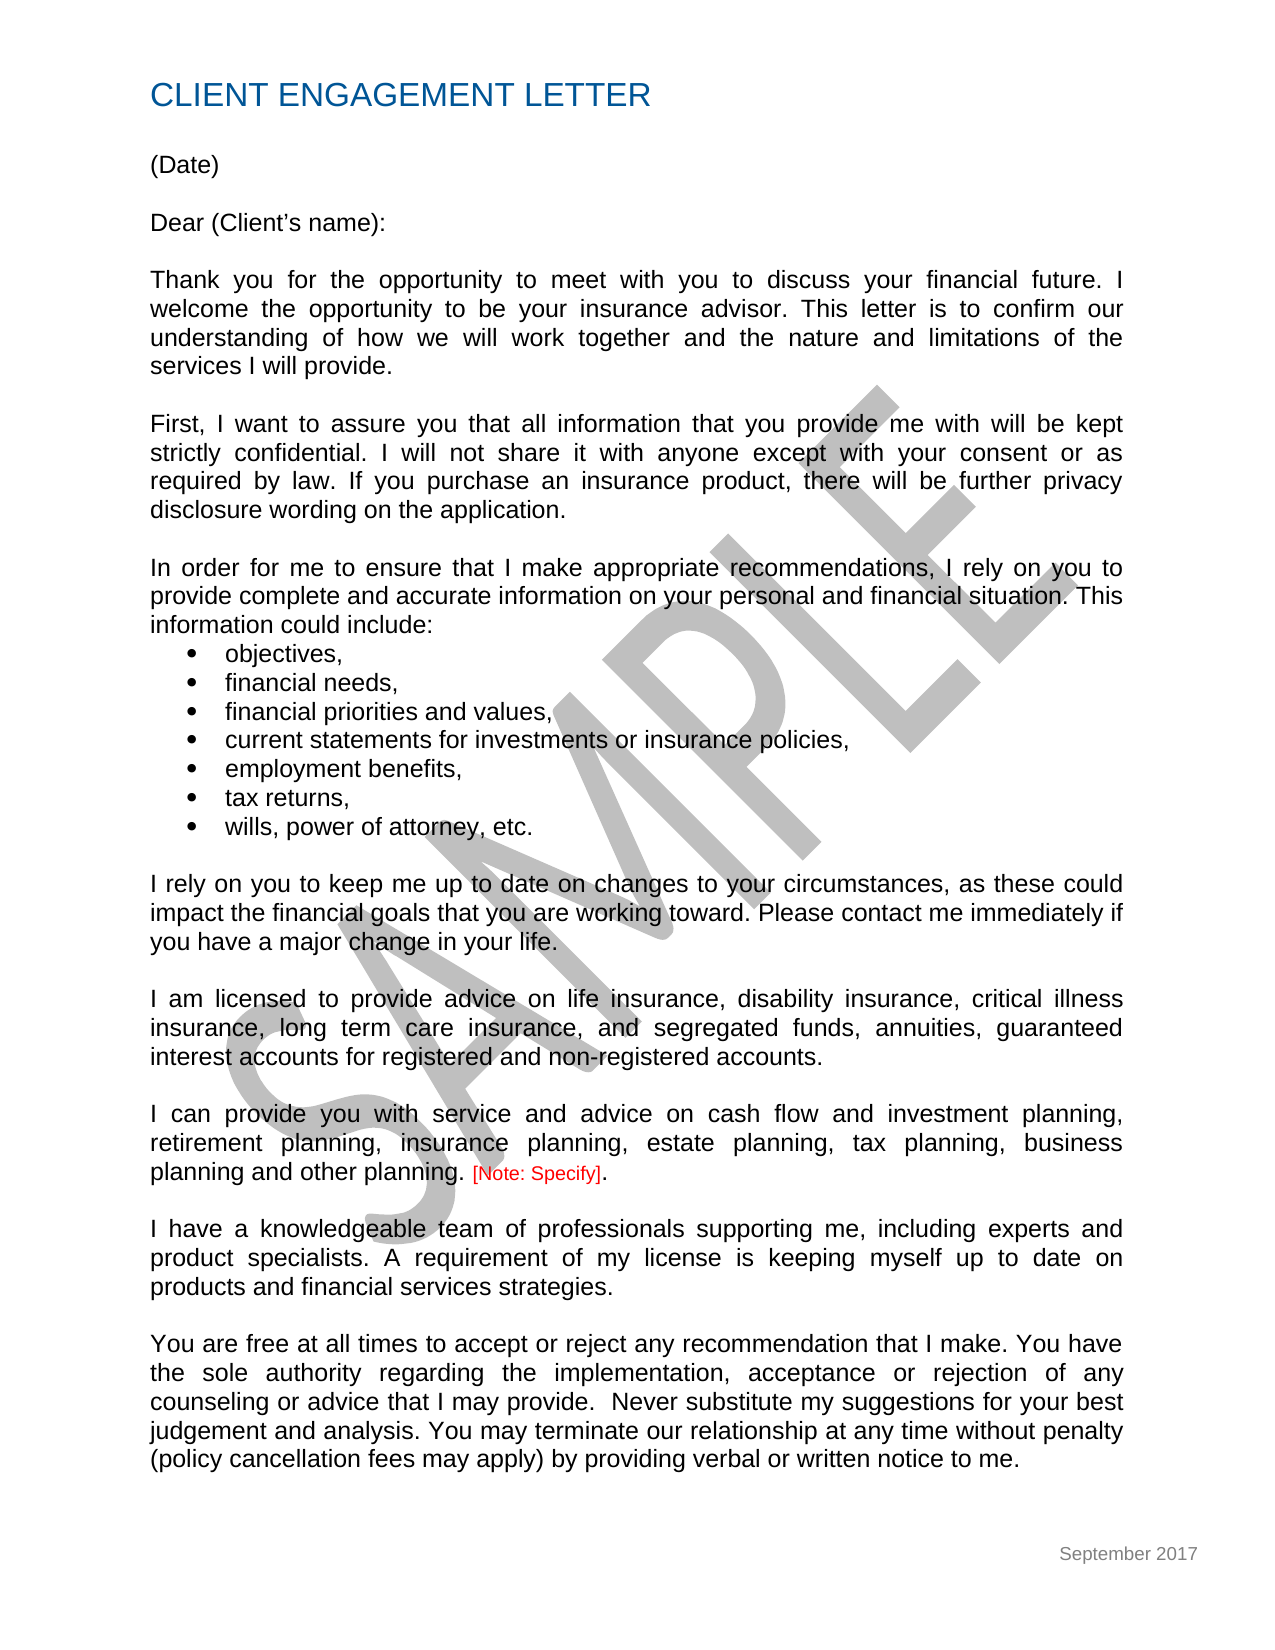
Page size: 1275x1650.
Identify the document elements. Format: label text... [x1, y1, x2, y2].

list financial priorities and values, [187, 696, 1125, 725]
text First, I want to assure you that all information that you provide me with will be kept strictly confidential. I will not share it with anyone except with your consent or as required by law. If you purchase an insurance product, there will be further privacy disclosure wording on the application. [150, 409, 1125, 524]
text I can provide you with service and advice on cash flow and investment planning, retirement planning, insurance planning, estate planning, tax planning, business planning and other planning. [Note: Specify]. [150, 1099, 1125, 1186]
text I have a knowledgeable team of professionals supporting me, including experts and product specialists. A requirement of my license is keeping myself up to date on products and financial services strategies. [150, 1214, 1125, 1301]
list current statements for investments or insurance policies, [187, 725, 1125, 754]
list objectives, [187, 639, 1125, 668]
list employment benefits, [187, 754, 1125, 783]
text I am licensed to provide advice on life insurance, disability insurance, critical illness insurance, long term care insurance, and segregated funds, annuities, guaranteed interest accounts for registered and non-registered accounts. [150, 984, 1125, 1071]
list financial needs, [187, 668, 1125, 696]
text In order for me to ensure that I make appropriate recommendations, I rely on you to provide complete and accurate information on your personal and financial situation. This information could include: [150, 552, 1125, 639]
list wills, power of attorney, etc. [187, 812, 1125, 841]
text Dear (Client’s name): [150, 207, 1125, 236]
text (Date) [150, 150, 1125, 179]
text Thank you for the opportunity to meet with you to discuss your financial future. I welcome the opportunity to be your insurance advisor. This letter is to confirm our understanding of how we will work together and the nature and limitations of the services I will provide. [150, 265, 1125, 380]
text I rely on you to keep me up to date on changes to your circumstances, as these could impact the financial goals that you are working toward. Please contact me immediately if you have a major change in your life. [150, 869, 1125, 956]
text You are free at all times to accept or reject any recommendation that I make. You have the sole authority regarding the implementation, acceptance or rejection of any counseling or advice that I may provide. Never substitute my suggestions for your best judgement and analysis. You may terminate our relationship at any time without penalty (policy cancellation fees may apply) by providing verbal or written notice to me. [150, 1329, 1125, 1473]
list tax returns, [187, 783, 1125, 812]
